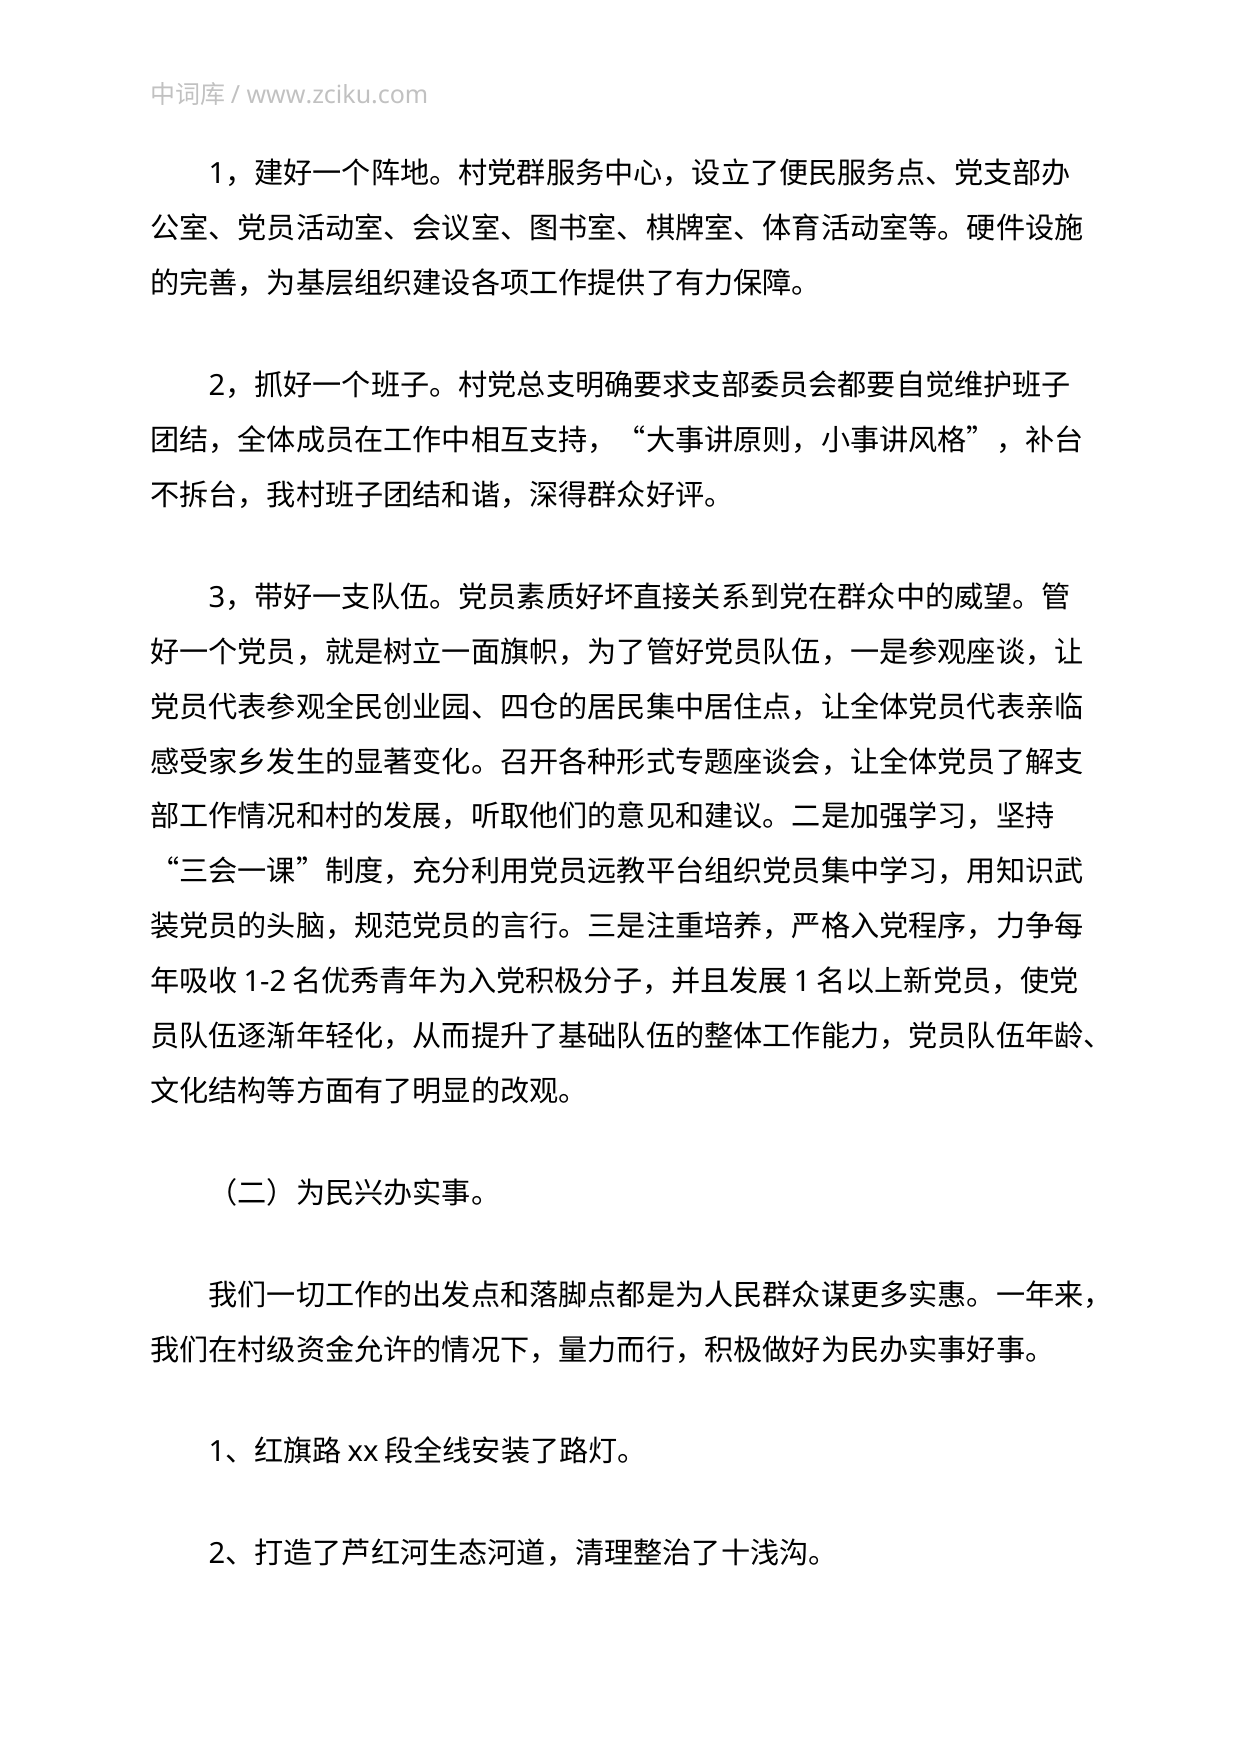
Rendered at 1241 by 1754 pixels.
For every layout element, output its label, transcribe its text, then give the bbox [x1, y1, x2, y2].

text （二）为民兴办实事。 [150, 1169, 1090, 1212]
text 3，带好一支队伍。党员素质好坏直接关系到党在群众中的威望。管好一个党员，就是树立一面旗帜，为了管好党员队伍，一是参观座谈，让党员代表参观全民创业园、四仓的居民集中居住点，让全体党员代表亲临感受家乡发生的显著变化。召开各种形式专题座谈会，让全体党员了解支部工作情况和村的发展，听取他们的意见和建议。二是加强学习，坚持“三会一课”制度，充分利用党员远教平台组织党员集中学习，用知识武装党员的头脑，规范党员的言行。三是注重培养，严格入党程序，力争每年吸收1-2名优秀青年为入党积极分子，并且发展1名以上新党员，使党员队伍逐渐年轻化，从而提升了基础队伍的整体工作能力，党员队伍年龄、文化结构等方面有了明显的改观。 [150, 573, 1090, 1110]
text 2，抓好一个班子。村党总支明确要求支部委员会都要自觉维护班子团结，全体成员在工作中相互支持，“大事讲原则，小事讲风格”，补台不拆台，我村班子团结和谐，深得群众好评。 [150, 362, 1090, 514]
text 我们一切工作的出发点和落脚点都是为人民群众谋更多实惠。一年来，我们在村级资金允许的情况下，量力而行，积极做好为民办实事好事。 [150, 1271, 1090, 1368]
text 2、打造了芦红河生态河道，清理整治了十浅沟。 [150, 1530, 1090, 1572]
text 1，建好一个阵地。村党群服务中心，设立了便民服务点、党支部办公室、党员活动室、会议室、图书室、棋牌室、体育活动室等。硬件设施的完善，为基层组织建设各项工作提供了有力保障。 [150, 150, 1090, 302]
text 1、红旗路xx段全线安装了路灯。 [150, 1428, 1090, 1470]
